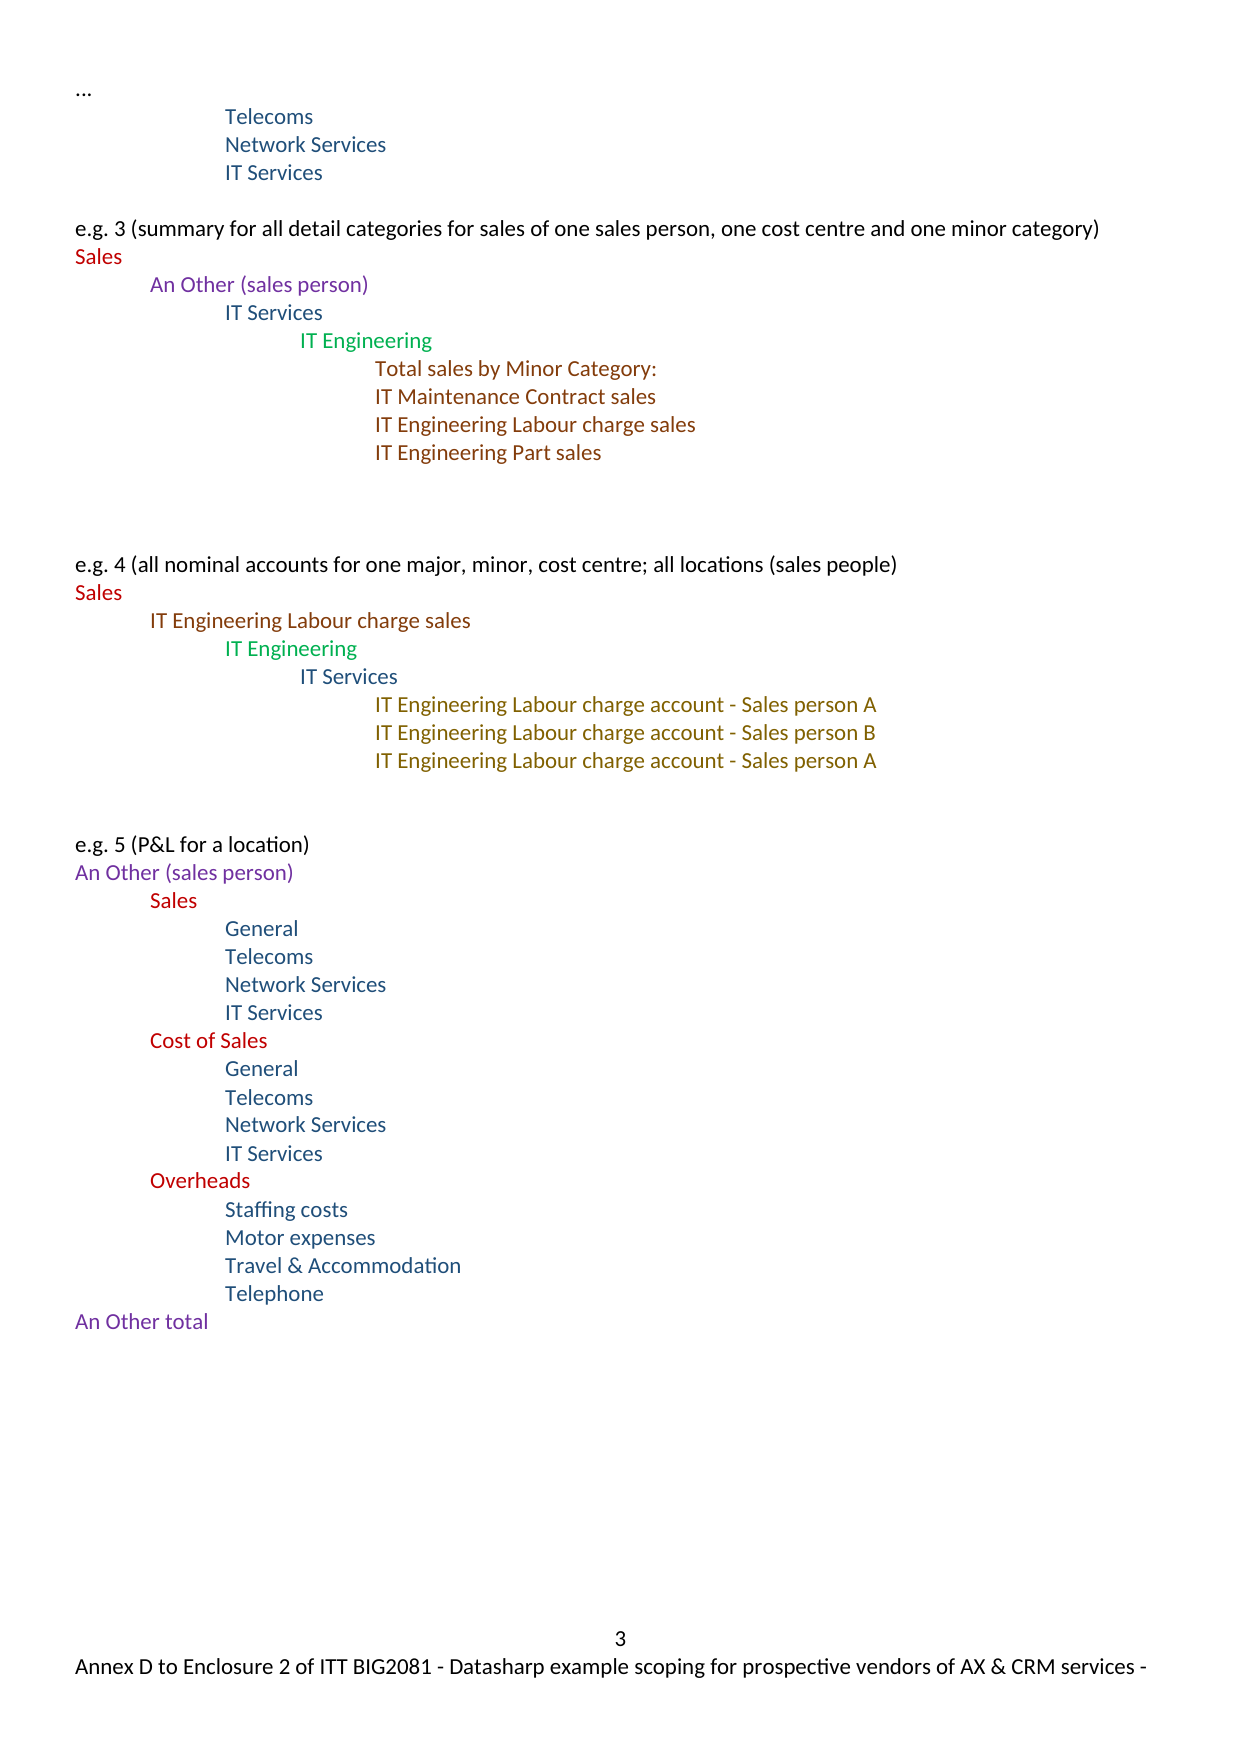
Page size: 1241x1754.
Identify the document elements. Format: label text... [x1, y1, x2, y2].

text Telecoms [75, 942, 1165, 971]
text Sales [75, 242, 1165, 270]
text IT Maintenance Contract sales [75, 382, 1165, 410]
text e.g. 3 (summary for all detail categories for sales of one sales person, one cost centre and one minor category) [75, 214, 1165, 242]
text An Other (sales person) [75, 858, 1165, 886]
text General [75, 1054, 1165, 1083]
text IT Services [150, 158, 1165, 186]
text IT Engineering Part sales [75, 438, 1165, 466]
text e.g. 4 (all nominal accounts for one major, minor, cost centre; all locations (sales people) [75, 550, 1165, 578]
text An Other total [75, 1307, 1165, 1335]
text Sales [75, 886, 1165, 914]
text Total sales by Minor Category: [75, 354, 1165, 382]
text Travel & Accommodation [75, 1251, 1165, 1279]
text e.g. 5 (P&L for a location) [75, 830, 1165, 858]
text Cost of Sales [75, 1027, 1165, 1054]
text IT Engineering [75, 634, 1165, 662]
text Staffing costs [75, 1195, 1165, 1223]
text Network Services [75, 130, 1165, 158]
text IT Services [75, 662, 1165, 690]
text Sales [75, 578, 1165, 606]
text Overheads [75, 1167, 1165, 1195]
text IT Services [150, 998, 1165, 1027]
text An Other (sales person) [75, 270, 1165, 298]
text IT Engineering Labour charge sales [75, 410, 1165, 438]
text Telecoms [75, 1083, 1165, 1111]
text Telephone [75, 1279, 1165, 1307]
text General [75, 914, 1165, 942]
text IT Services [150, 1139, 1165, 1167]
text IT Services [75, 298, 1165, 326]
text Telecoms [75, 102, 1165, 130]
text IT Engineering Labour charge account - Sales person A [75, 690, 1165, 718]
text Network Services [75, 1111, 1165, 1139]
text Motor expenses [75, 1223, 1165, 1251]
text IT Engineering Labour charge account - Sales person A [75, 746, 1165, 774]
text Network Services [75, 971, 1165, 998]
text IT Engineering Labour charge account - Sales person B [75, 718, 1165, 746]
text IT Engineering [75, 326, 1165, 354]
text IT Engineering Labour charge sales [75, 606, 1165, 634]
